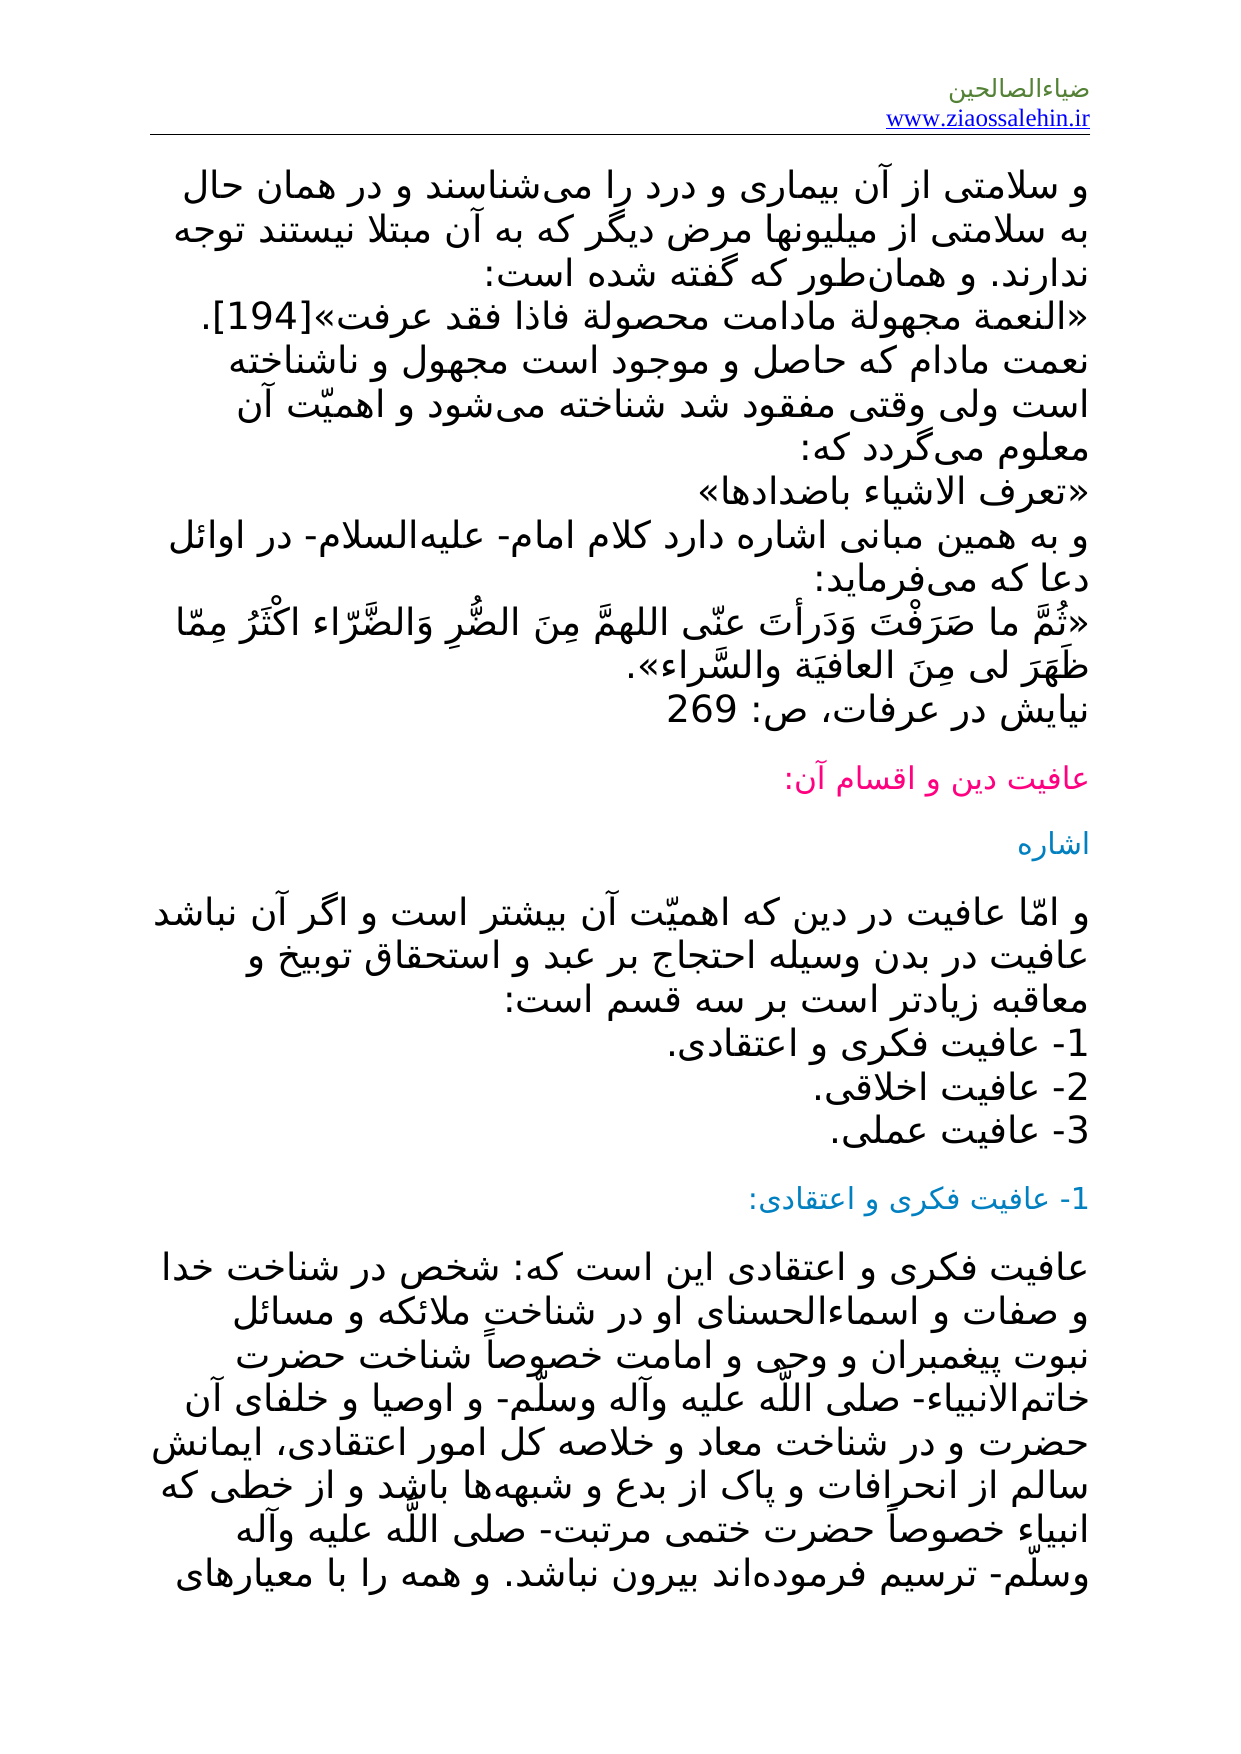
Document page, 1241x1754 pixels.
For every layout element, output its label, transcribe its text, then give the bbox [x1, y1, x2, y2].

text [150, 164, 1090, 731]
subtitle 1- عافیت فکری و اعتقادی: [150, 1182, 1090, 1217]
subtitle اشاره [150, 826, 1090, 861]
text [150, 1246, 1090, 1595]
subtitle عافیت دین و اقسام آن: [150, 761, 1090, 797]
text و امّا عافیت در دین که اهمیّت آن بیشتر است و اگر آن نباشد عافیت در بدن وسیله احتجاج بر عبد و استحقاق توبیخ و معاقبه زیادتر است بر سه قسم است: 1- عافیت فکری و اعتقادی. 2- عافیت اخلاقی. 3- عافیت عملی. [150, 891, 1090, 1152]
